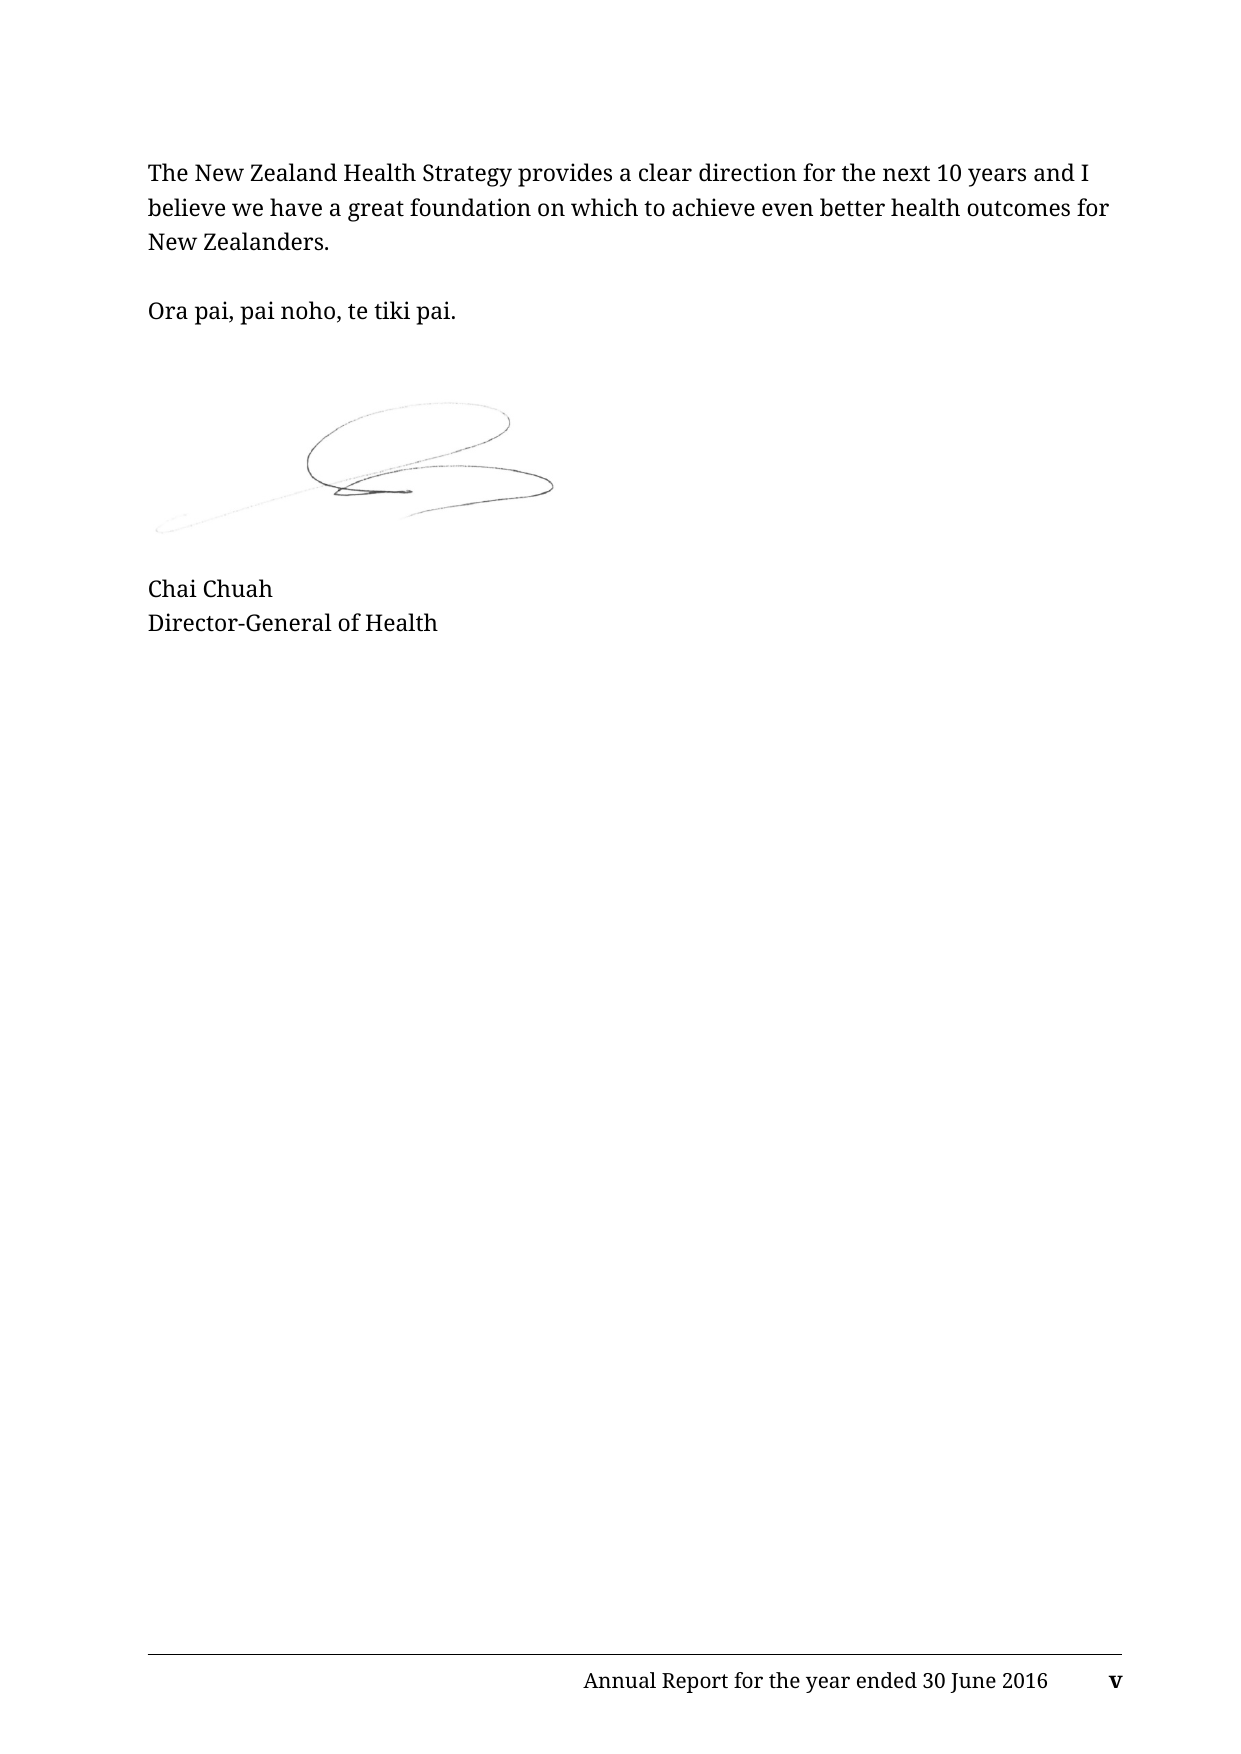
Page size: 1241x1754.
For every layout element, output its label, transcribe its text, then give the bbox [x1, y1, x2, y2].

text Ora pai, pai noho, te tiki pai. [148, 295, 1122, 326]
picture [147, 398, 557, 536]
text Director-General of Health [148, 607, 1122, 639]
text The New Zealand Health Strategy provides a clear direction for the next 10 years and I believe we have a great foundation on which to achieve even better health outcomes for New Zealanders. [148, 157, 1122, 257]
text Chai Chuah [148, 573, 1122, 604]
